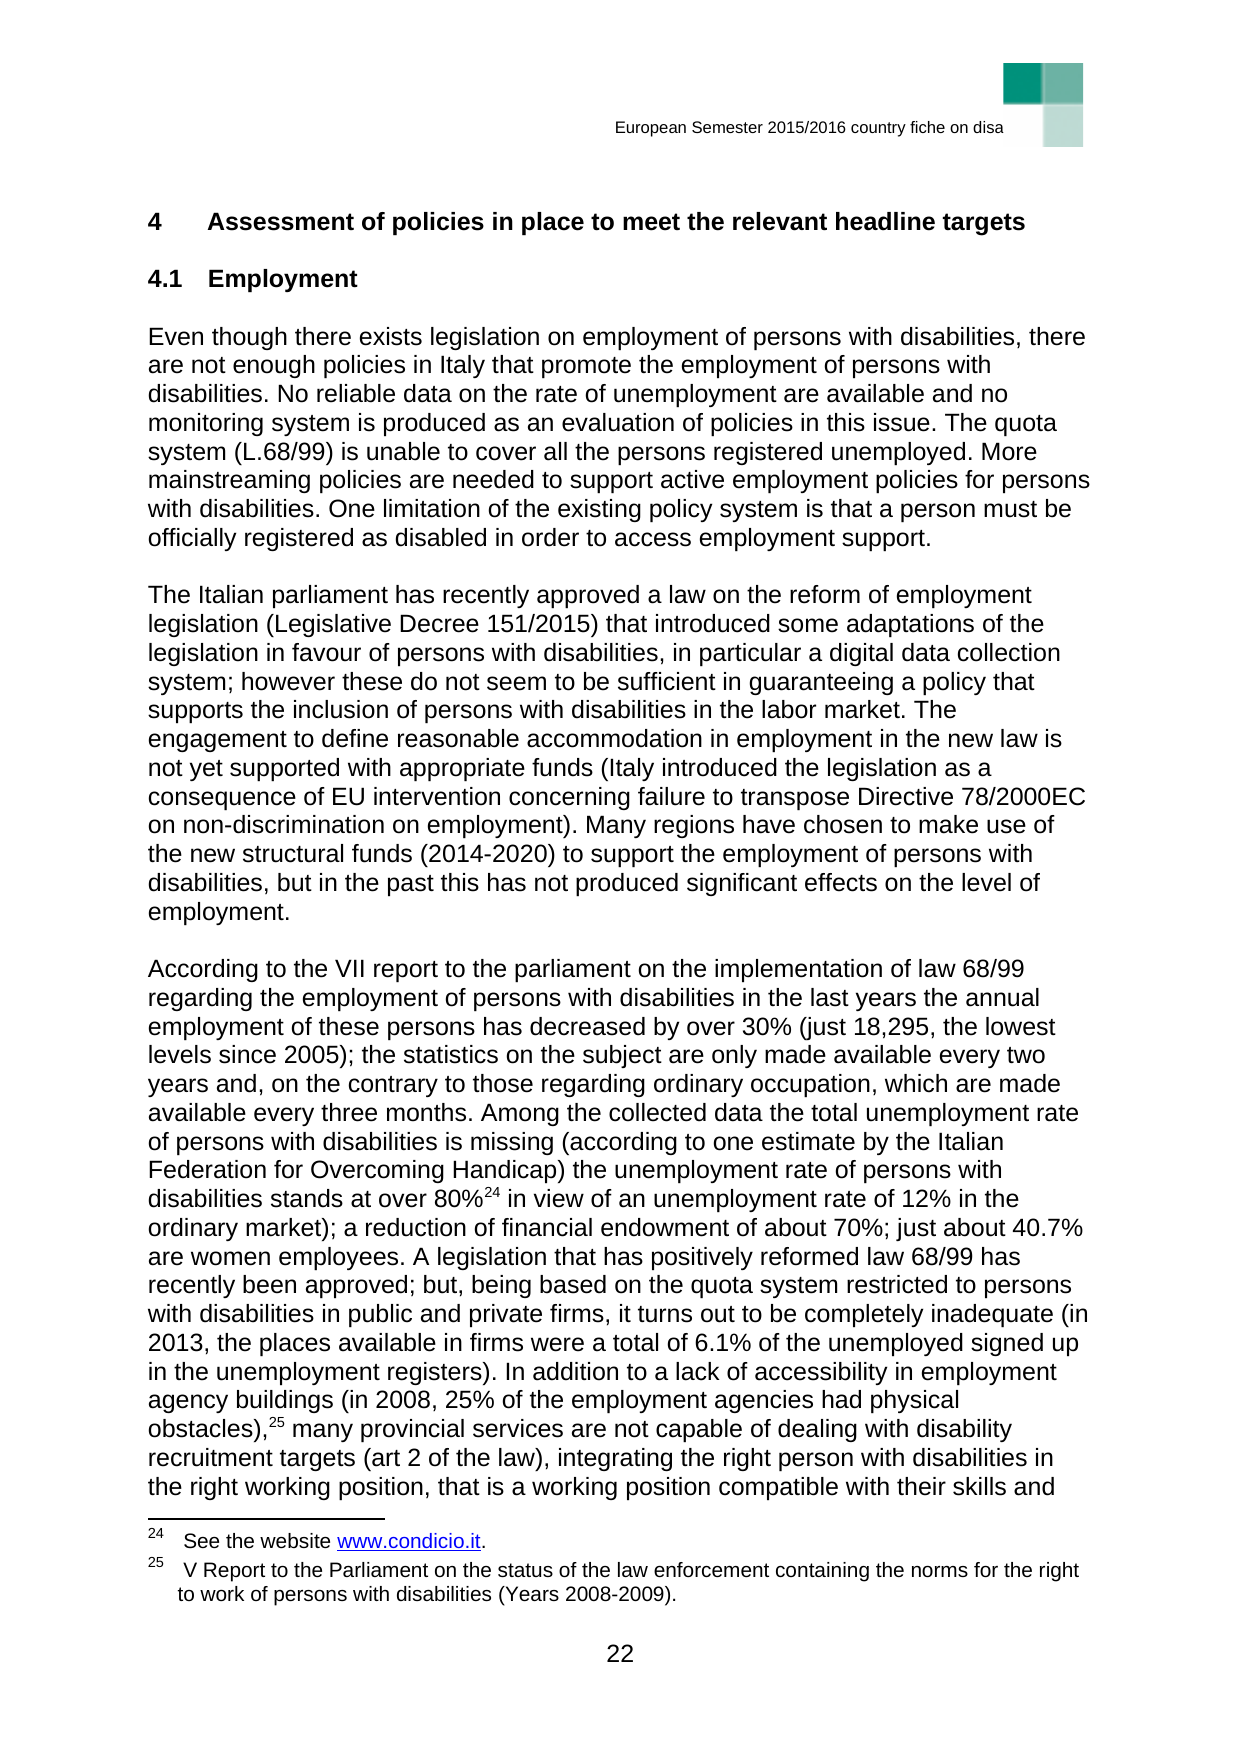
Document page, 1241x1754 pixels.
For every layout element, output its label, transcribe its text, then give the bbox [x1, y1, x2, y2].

picture [1001, 63, 1082, 143]
subtitle Employment [148, 264, 1092, 293]
subtitle Assessment of policies in place to meet the relevant headline targets [148, 207, 1092, 236]
text Even though there exists legislation on employment of persons with disabilities, there are not enough policies in Italy that promote the employment of persons with disabilities. No reliable data on the rate of unemployment are available and no monitoring system is produced as an evaluation of policies in this issue. The quota system (L.68/99) is unable to cover all the persons registered unemployed. More mainstreaming policies are needed to support active employment policies for persons with disabilities. One limitation of the existing policy system is that a person must be officially registered as disabled in order to access employment support. [148, 322, 1092, 552]
text The Italian parliament has recently approved a law on the reform of employment legislation (Legislative Decree 151/2015) that introduced some adaptations of the legislation in favour of persons with disabilities, in particular a digital data collection system; however these do not seem to be sufficient in guaranteeing a policy that supports the inclusion of persons with disabilities in the labor market. The engagement to define reasonable accommodation in employment in the new law is not yet supported with appropriate funds (Italy introduced the legislation as a consequence of EU intervention concerning failure to transpose Directive 78/2000EC on non-discrimination on employment). Many regions have chosen to make use of the new structural funds (2014-2020) to support the employment of persons with disabilities, but in the past this has not produced significant effects on the level of employment. [148, 581, 1092, 926]
